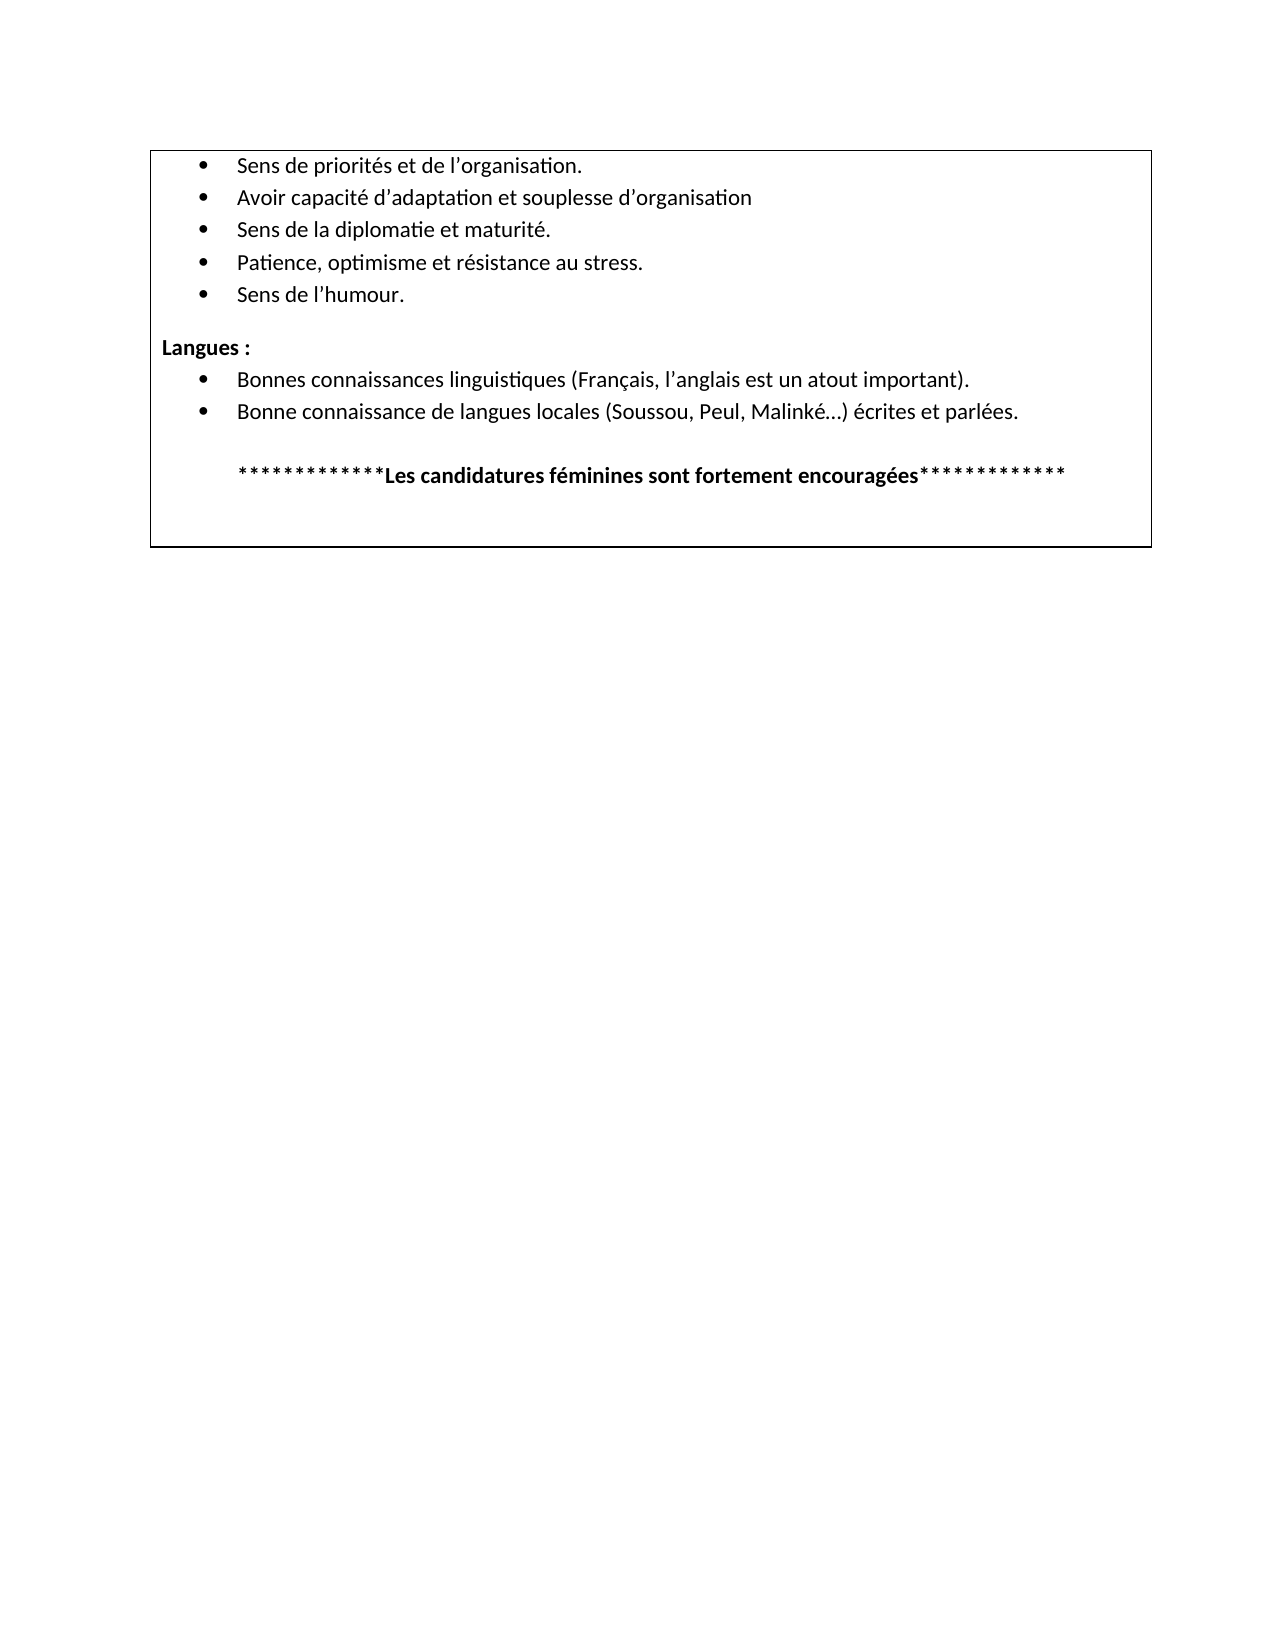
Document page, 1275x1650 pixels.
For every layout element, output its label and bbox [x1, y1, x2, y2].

table_cell [151, 151, 1151, 546]
